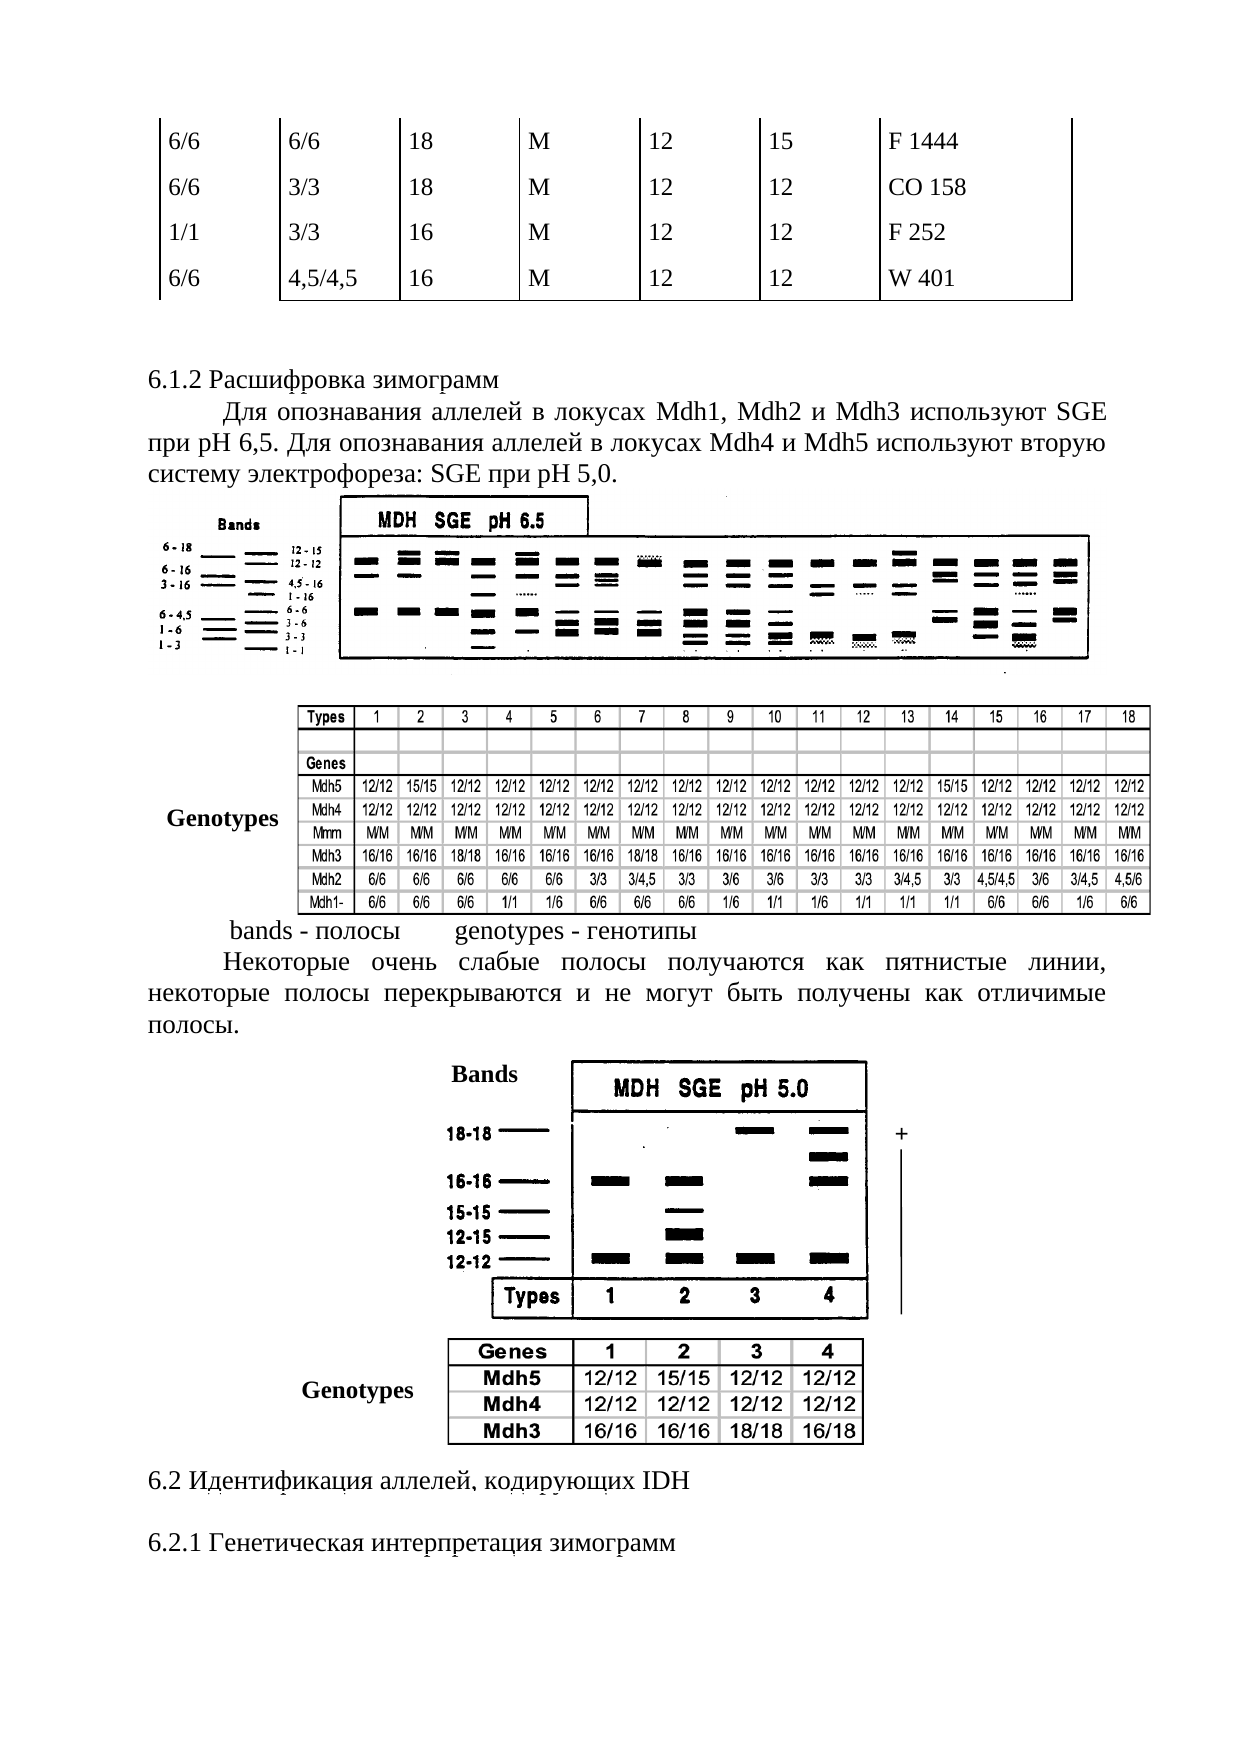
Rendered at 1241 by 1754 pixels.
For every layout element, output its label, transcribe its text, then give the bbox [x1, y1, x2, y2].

table_cell 12 [641, 209, 759, 254]
table_cell F 1444 [881, 118, 1071, 163]
table_cell 6/6 [161, 118, 279, 163]
text Некоторые очень слабые полосы получаются как пятнистые линии, некоторые полосы перекрываются и не могут быть получены как отличимые полосы. [148, 945, 1107, 1039]
table_cell М [520, 164, 639, 209]
picture [447, 1338, 864, 1445]
text bands - полосы genotypes - генотипы [148, 914, 1107, 945]
table_cell 4,5/4,5 [281, 254, 399, 300]
table_cell М [520, 118, 639, 163]
table_cell 3/3 [281, 209, 399, 254]
table_cell 6/6 [161, 254, 279, 300]
table_cell 16 [401, 209, 519, 254]
table_cell 16 [401, 254, 519, 300]
table_cell 12 [641, 118, 759, 163]
text 6.1.2 Расшифровка зимограмм [148, 364, 1107, 395]
table_cell М [520, 254, 639, 300]
table_cell 12 [641, 254, 759, 300]
table_cell 18 [401, 118, 519, 163]
table_cell W 401 [881, 254, 1071, 300]
picture [147, 488, 1107, 675]
table_cell 12 [761, 254, 879, 300]
table_cell 12 [641, 164, 759, 209]
table_cell F 252 [881, 209, 1071, 254]
text 6.2.1 Генетическая интерпретация зимограмм [148, 1526, 1107, 1558]
table_cell М [520, 209, 639, 254]
table_cell CO 158 [881, 164, 1071, 209]
table_cell 18 [401, 164, 519, 209]
picture [297, 705, 1151, 915]
picture [428, 1038, 881, 1320]
text 6.2 Идентификация аллелей, кодирующих IDH [148, 1464, 1107, 1495]
table_cell 15 [761, 118, 879, 163]
table_cell 3/3 [281, 164, 399, 209]
table_cell 12 [761, 164, 879, 209]
table_cell 6/6 [281, 118, 399, 163]
text Для опознавания аллелей в локусах Mdh1, Mdh2 и Mdh3 используют SGE при pH 6,5. Для опознавания аллелей в локусах Mdh4 и Mdh5 используют вторую систему электрофореза: SGE при рН 5,0. [148, 395, 1107, 488]
table_cell 6/6 [161, 164, 279, 209]
table_cell 1/1 [161, 209, 279, 254]
table_cell 12 [761, 209, 879, 254]
